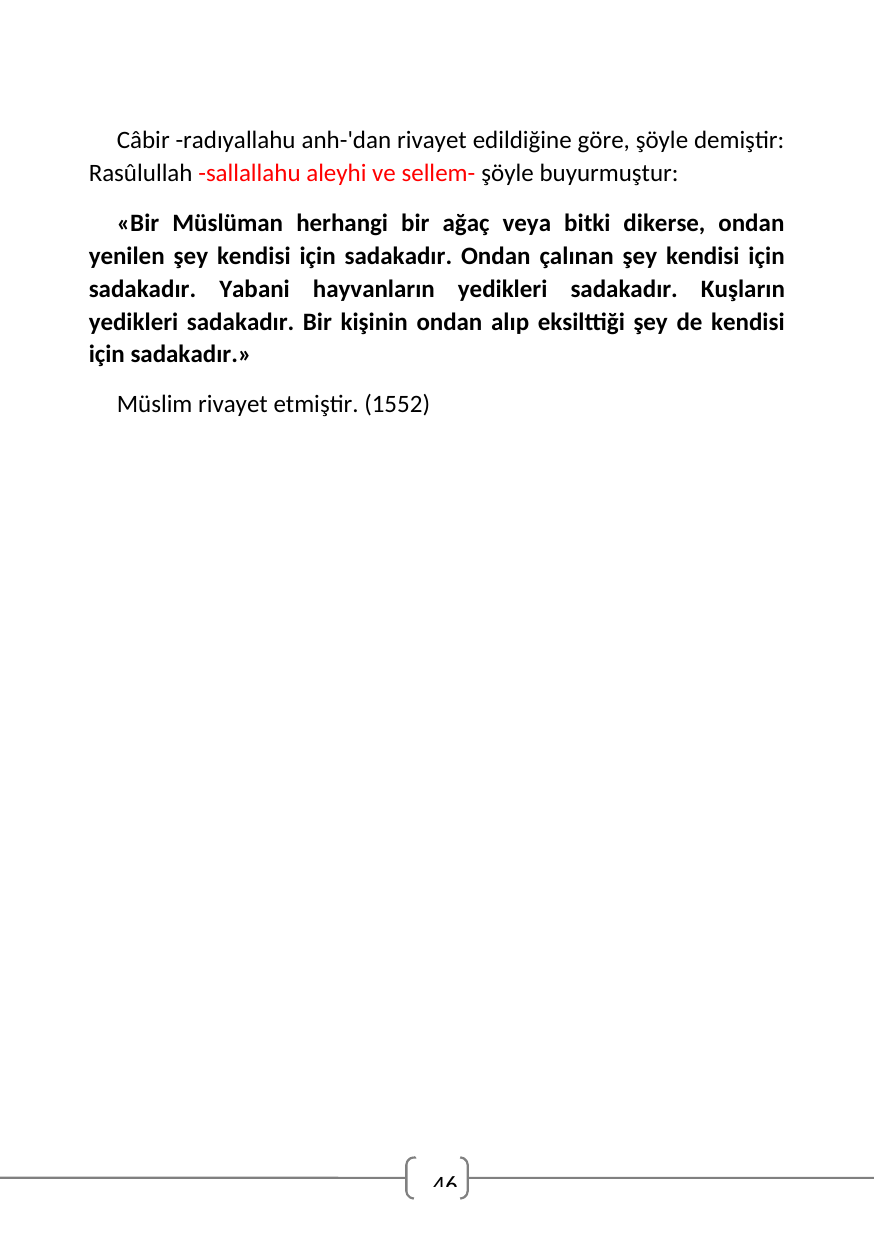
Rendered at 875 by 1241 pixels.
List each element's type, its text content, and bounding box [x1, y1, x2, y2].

text «Bir Müslüman herhangi bir ağaç veya bitki dikerse, ondan yenilen şey kendisi için sadakadır. Ondan çalınan şey kendisi için sadakadır. Yabani hayvanların yedikleri sadakadır. Kuşların yedikleri sadakadır. Bir kişinin ondan alıp eksilttiği şey de kendisi için sadakadır.» [88, 207, 786, 369]
text Câbir -radıyallahu anh-'dan rivayet edildiğine göre, şöyle demiştir: Rasûlullah -sallallahu aleyhi ve sellem- şöyle buyurmuştur: [88, 124, 786, 188]
text Müslim rivayet etmiştir. (1552) [88, 388, 786, 419]
